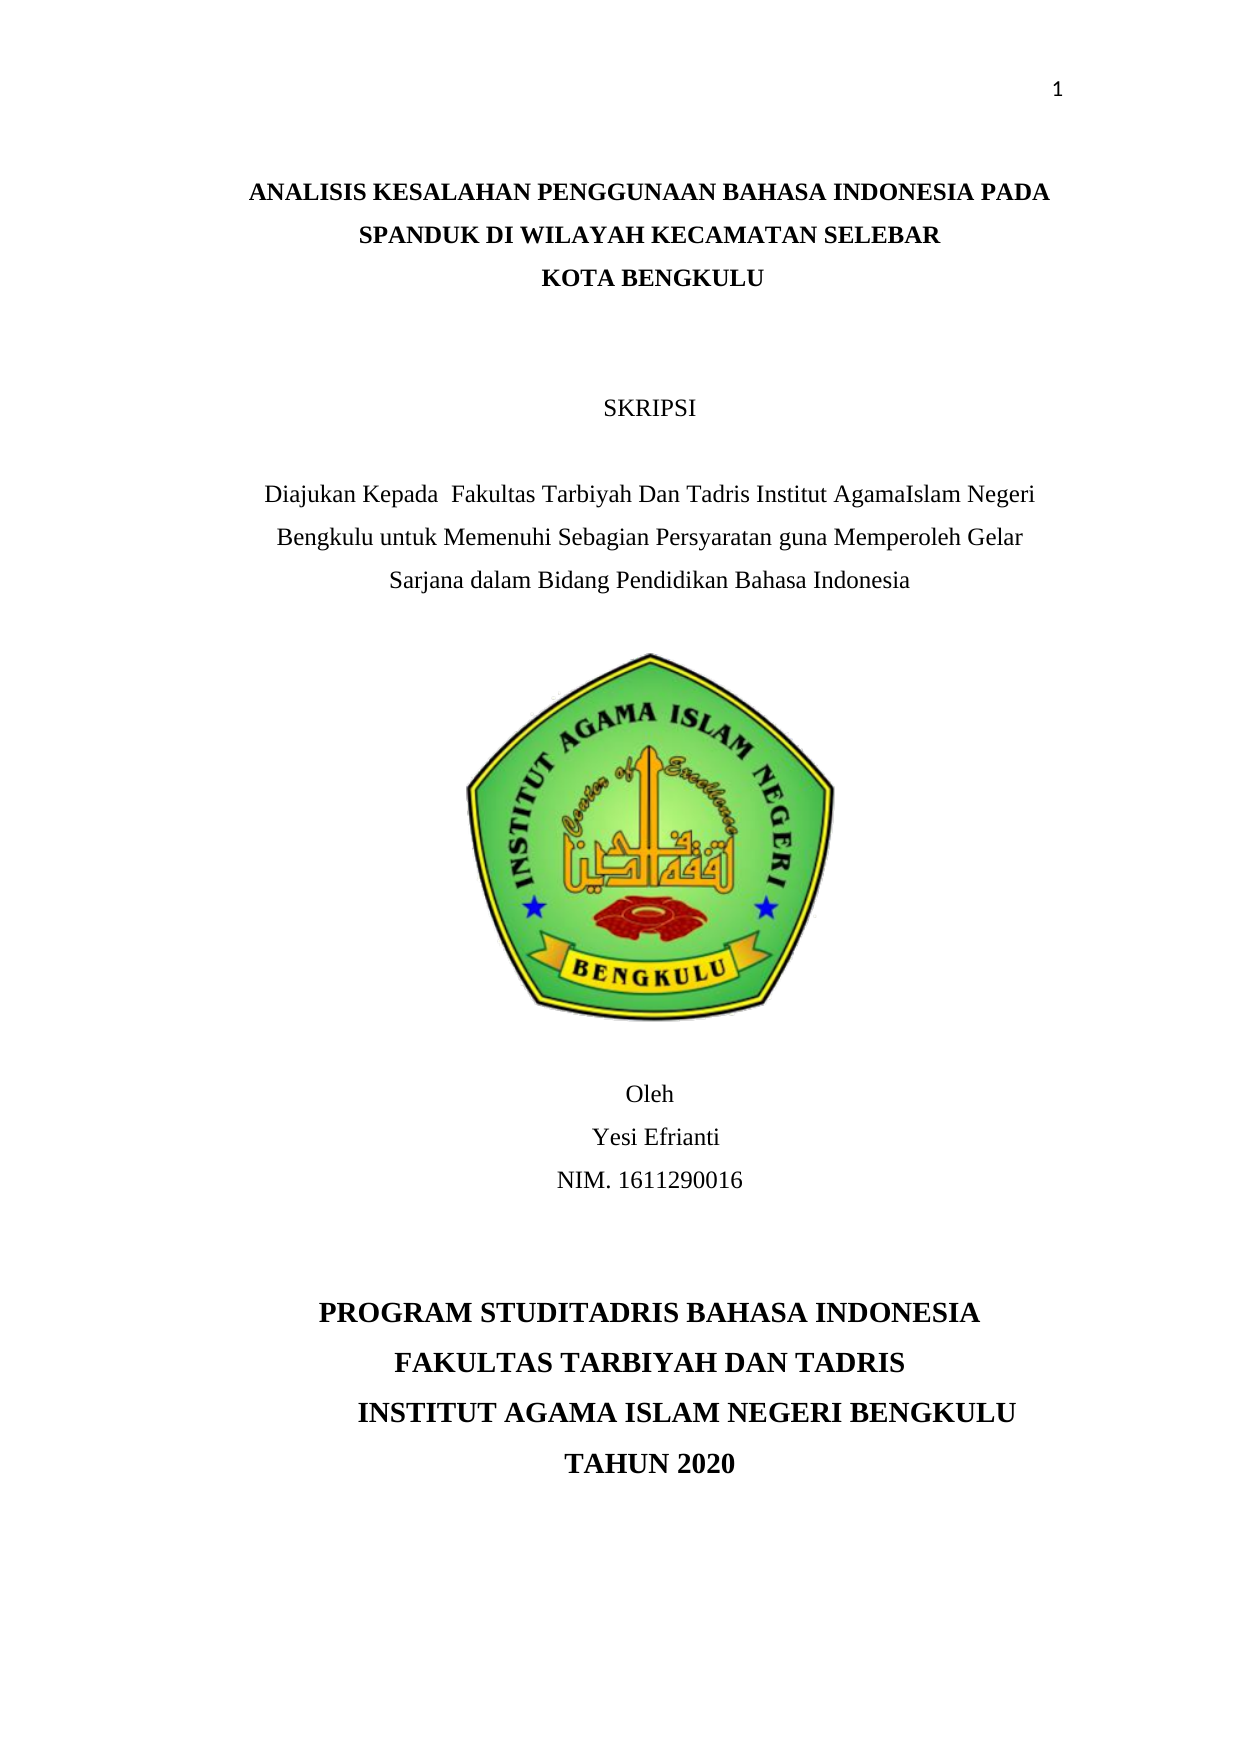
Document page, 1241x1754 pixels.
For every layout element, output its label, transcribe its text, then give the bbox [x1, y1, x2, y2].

text Diajukan Kepada Fakultas Tarbiyah Dan Tadris Institut AgamaIslam Negeri Bengkulu untuk Memenuhi Sebagian Persyaratan guna Memperoleh Gelar Sarjana dalam Bidang Pendidikan Bahasa Indonesia [236, 479, 1063, 594]
picture [464, 651, 836, 1023]
text SKRIPSI [236, 393, 1063, 422]
text FAKULTAS TARBIYAH DAN TADRIS [236, 1345, 1063, 1379]
text TAHUN 2020 [236, 1446, 1063, 1479]
text Oleh [236, 1079, 1063, 1108]
text ANALISIS KESALAHAN PENGGUNAAN BAHASA INDONESIA PADA SPANDUK DI WILAYAH KECAMATAN SELEBAR [236, 177, 1063, 249]
text PROGRAM STUDITADRIS BAHASA INDONESIA [236, 1295, 1063, 1328]
text Yesi Efrianti [236, 1122, 1063, 1151]
text NIM. 1611290016 [236, 1166, 1063, 1194]
text KOTA BENGKULU [236, 263, 1063, 292]
list INSTITUT AGAMA ISLAM NEGERI BENGKULU [311, 1396, 1063, 1429]
